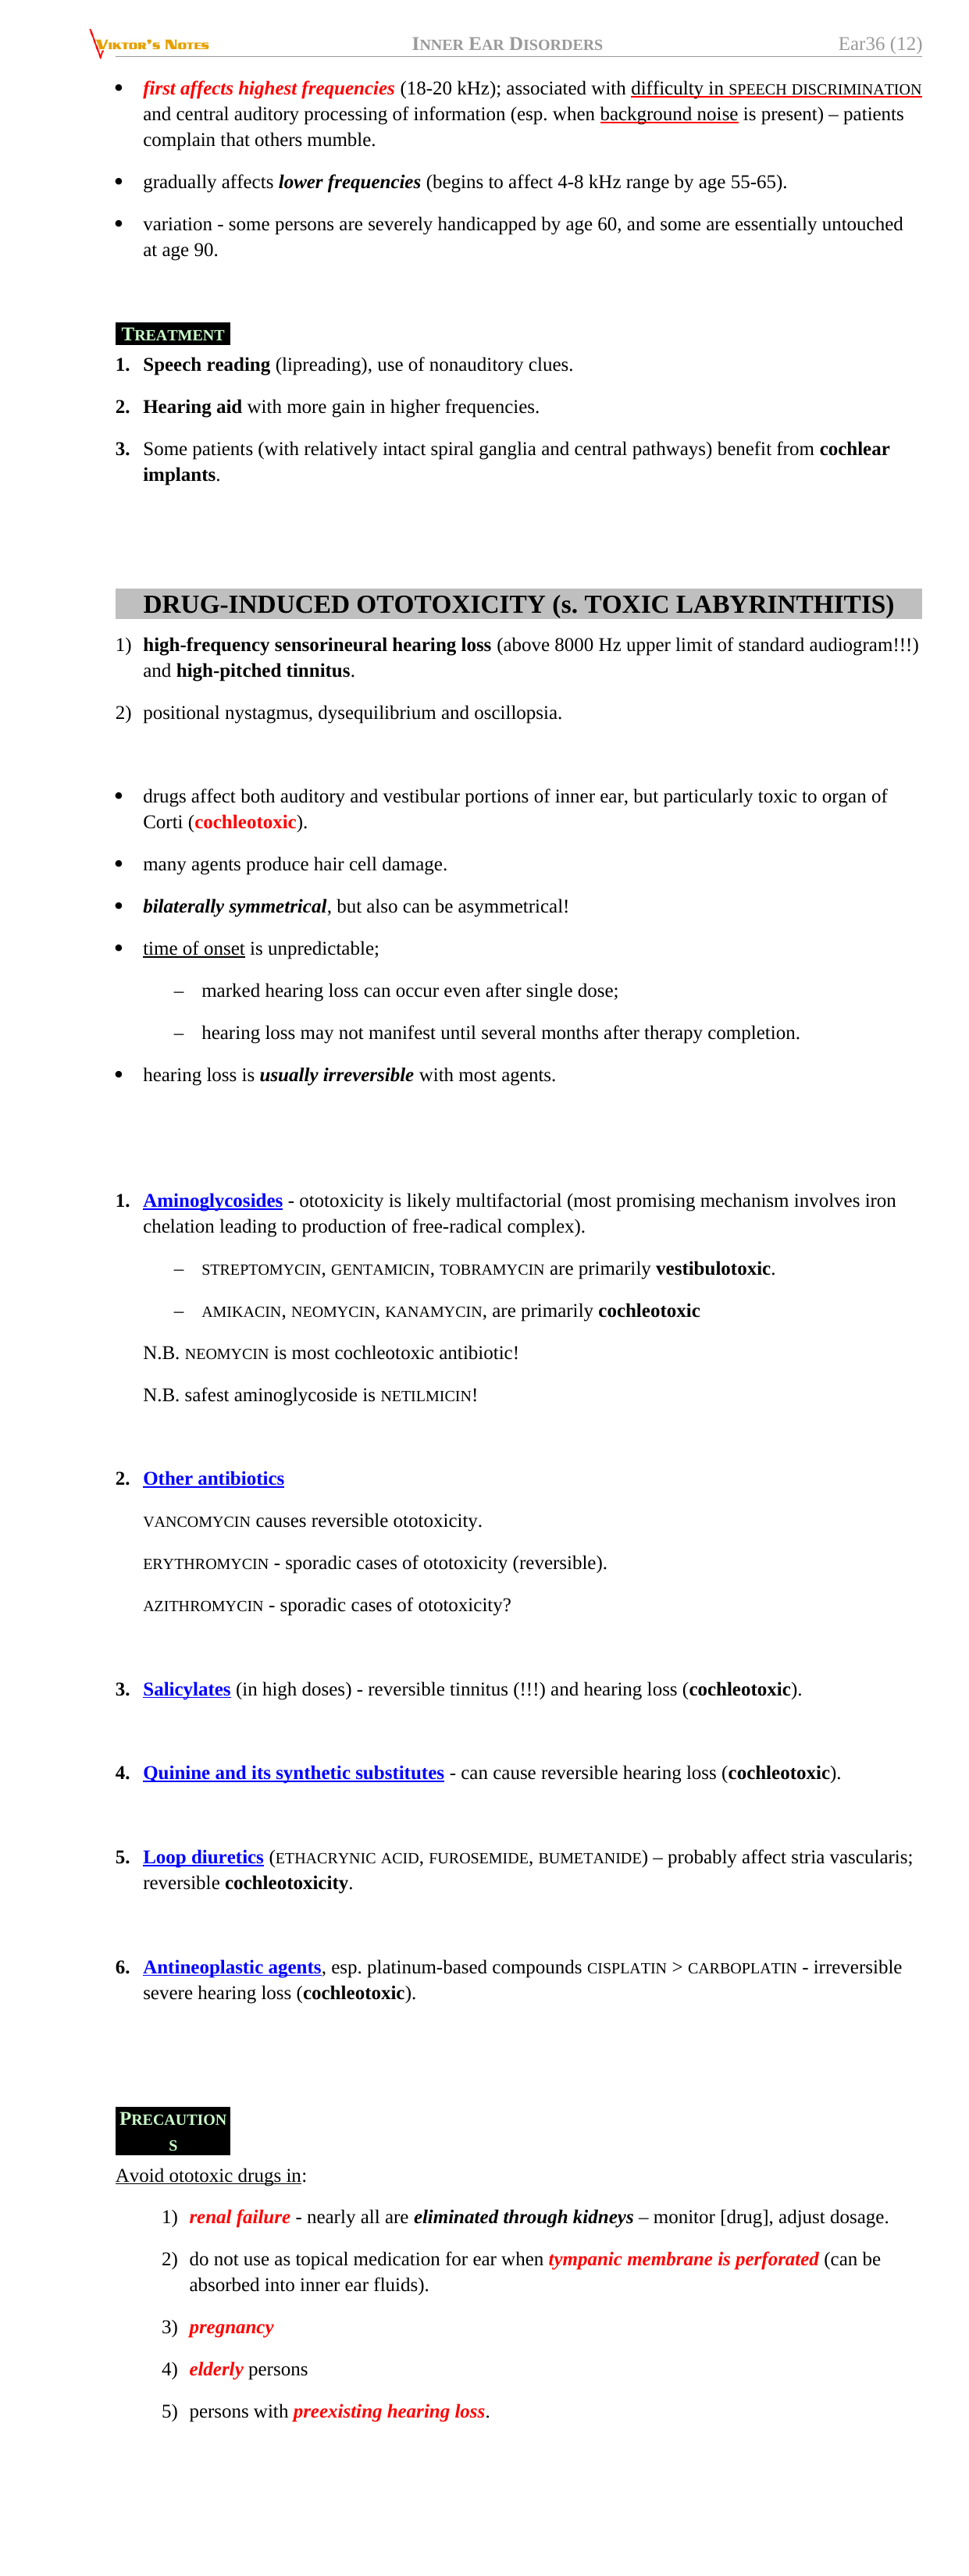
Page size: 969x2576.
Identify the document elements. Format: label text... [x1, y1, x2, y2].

list hearing loss may not manifest until several months after therapy completion. [174, 1021, 922, 1044]
list bilaterally symmetrical, but also can be asymmetrical! [116, 895, 922, 917]
text Precautions [116, 2107, 230, 2155]
text Treatment [116, 322, 230, 345]
list amikacin, neomycin, kanamycin, are primarily cochleotoxic [174, 1299, 922, 1322]
list Quinine and its synthetic substitutes - can cause reversible hearing loss (cochleotoxic). [116, 1761, 922, 1784]
text erythromycin - sporadic cases of ototoxicity (reversible). [143, 1551, 922, 1574]
list first affects highest frequencies (18-20 kHz); associated with difficulty in speech discrimination and central auditory processing of information (esp. when background noise is present) – patients complain that others mumble. [116, 76, 922, 151]
list hearing loss is usually irreversible with most agents. [116, 1063, 922, 1085]
text Avoid ototoxic drugs in: [116, 2164, 922, 2186]
list Loop diuretics (ethacrynic acid, furosemide, bumetanide) – probably affect stria vascularis; reversible cochleotoxicity. [116, 1845, 922, 1894]
list Aminoglycosides - ototoxicity is likely multifactorial (most promising mechanism involves iron chelation leading to production of free-radical complex). [116, 1189, 922, 1237]
text Drug-Induced Ototoxicity (s. Toxic Labyrinthitis) [116, 589, 922, 619]
list marked hearing loss can occur even after single dose; [174, 979, 922, 1002]
picture [87, 29, 210, 61]
list elderly persons [162, 2357, 922, 2380]
text N.B. neomycin is most cochleotoxic antibiotic! [143, 1341, 922, 1364]
list pregnancy [162, 2315, 922, 2338]
text N.B. safest aminoglycoside is netilmicin! [143, 1383, 922, 1405]
list gradually affects lower frequencies (begins to affect 4-8 kHz range by age 55-65). [116, 170, 922, 193]
list Some patients (with relatively intact spiral ganglia and central pathways) benefit from cochlear implants. [116, 437, 922, 486]
text azithromycin - sporadic cases of ototoxicity? [143, 1593, 922, 1616]
list streptomycin, gentamicin, tobramycin are primarily vestibulotoxic. [174, 1257, 922, 1279]
list time of onset is unpredictable; [116, 937, 922, 959]
list high-frequency sensorineural hearing loss (above 8000 Hz upper limit of standard audiogram!!!) and high-pitched tinnitus. [116, 633, 922, 681]
list do not use as topical medication for ear when tympanic membrane is perforated (can be absorbed into inner ear fluids). [162, 2247, 922, 2296]
list many agents produce hair cell damage. [116, 852, 922, 875]
list drugs affect both auditory and vestibular portions of inner ear, but particularly toxic to organ of Corti (cochleotoxic). [116, 785, 922, 833]
list Speech reading (lipreading), use of nonauditory clues. [116, 353, 922, 375]
list positional nystagmus, dysequilibrium and oscillopsia. [116, 701, 922, 724]
list Other antibiotics [116, 1467, 922, 1489]
list Salicylates (in high doses) - reversible tinnitus (!!!) and hearing loss (cochleotoxic). [116, 1678, 922, 1699]
list variation - some persons are severely handicapped by age 60, and some are essentially untouched at age 90. [116, 212, 922, 261]
list Hearing aid with more gain in higher frequencies. [116, 395, 922, 418]
list Antineoplastic agents, esp. platinum-based compounds cisplatin > carboplatin - irreversible severe hearing loss (cochleotoxic). [116, 1955, 922, 2004]
text vancomycin causes reversible ototoxicity. [143, 1509, 922, 1532]
list persons with preexisting hearing loss. [162, 2400, 922, 2422]
list renal failure - nearly all are eliminated through kidneys – monitor [drug], adjust dosage. [162, 2206, 922, 2228]
